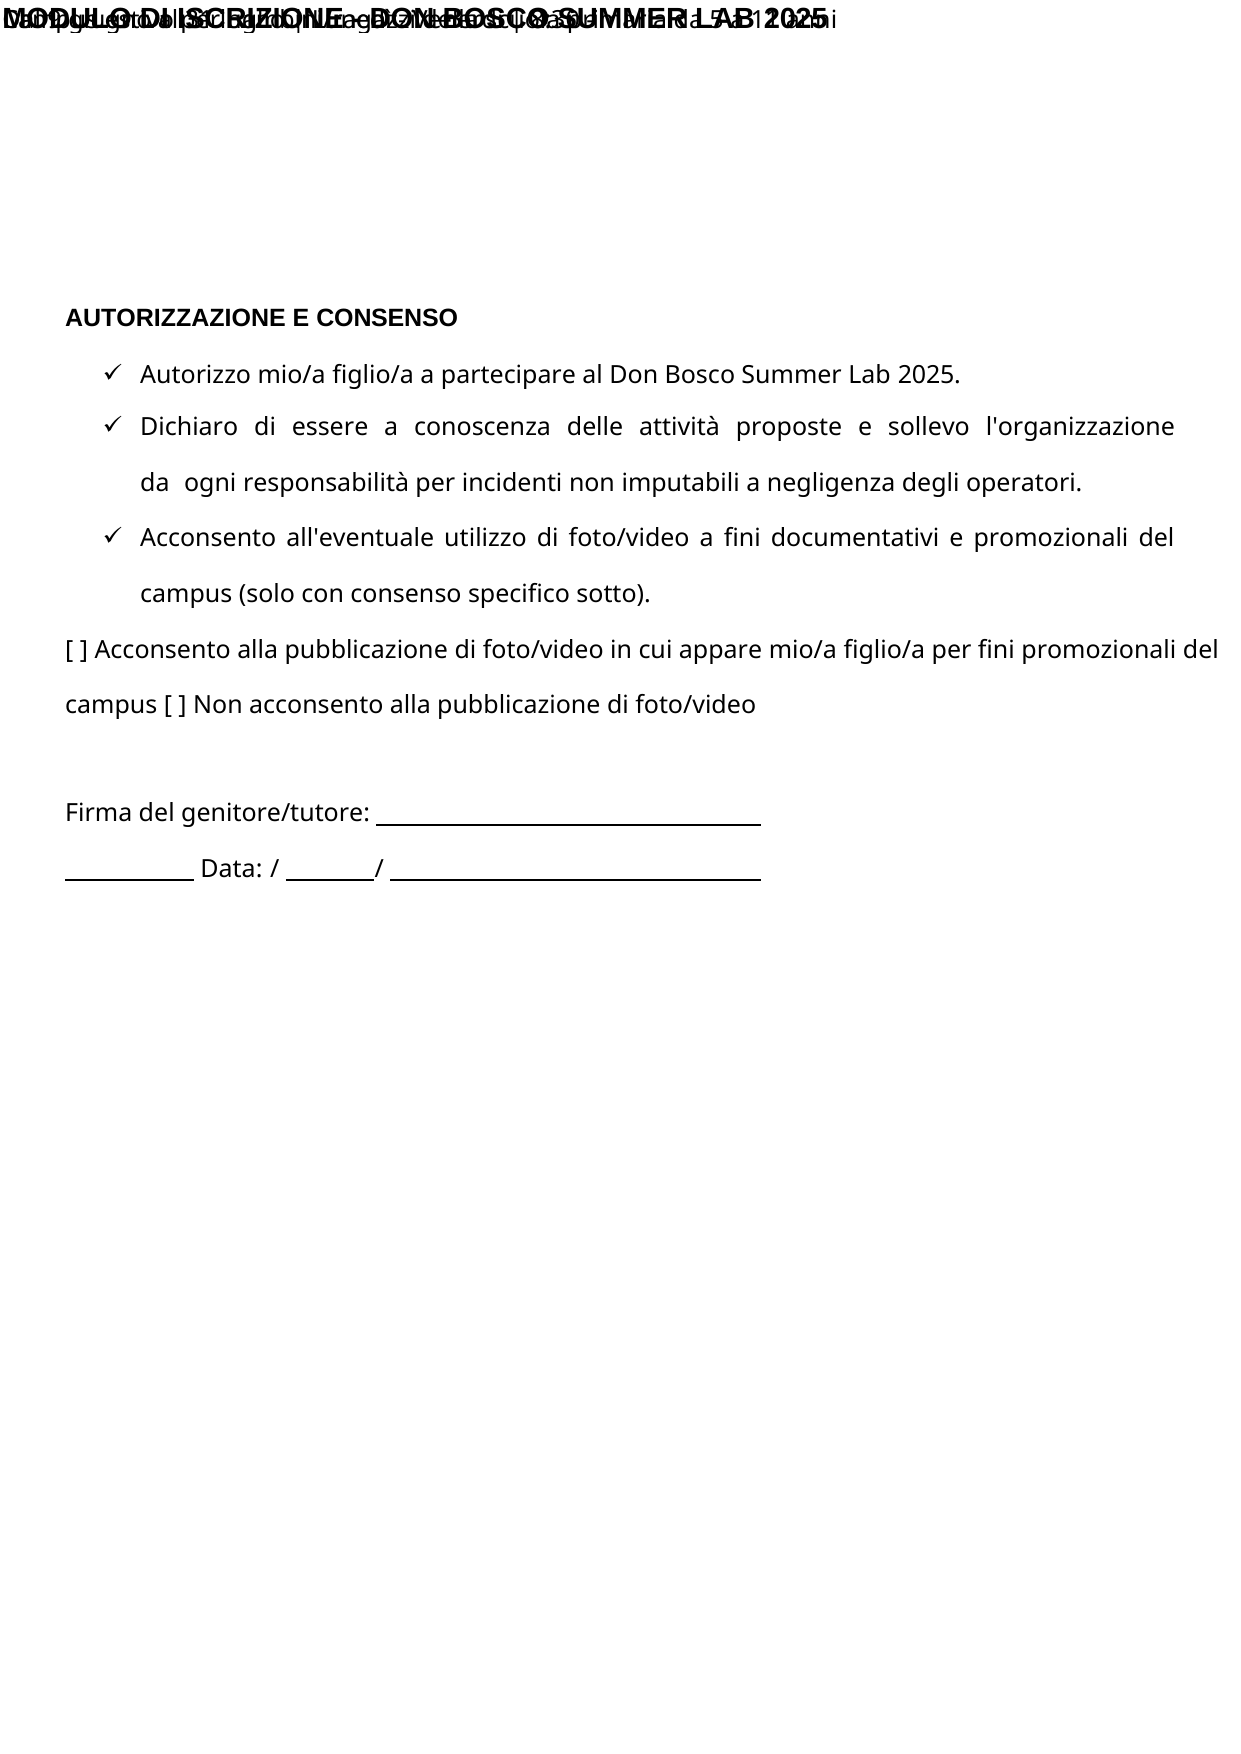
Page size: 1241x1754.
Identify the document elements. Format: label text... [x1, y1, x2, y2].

list Dichiaro di essere a conoscenza delle attività proposte e sollevo l'organizzazione da ogni responsabilità per incidenti non imputabili a negligenza degli operatori. [102, 409, 1176, 498]
text Firma del genitore/tutore: Data: / / [65, 795, 761, 885]
list Acconsento all'eventuale utilizzo di foto/video a fini documentativi e promozionali del campus (solo con consenso specifico sotto). [102, 520, 1176, 610]
list Autorizzo mio/a figlio/a a partecipare al Don Bosco Summer Lab 2025. [102, 356, 1240, 390]
subtitle AUTORIZZAZIONE E CONSENSO [65, 303, 1240, 332]
text [ ] Acconsento alla pubblicazione di foto/video in cui appare mio/a figlio/a per fini promozionali del campus [ ] Non acconsento alla pubblicazione di foto/video [65, 631, 1234, 721]
